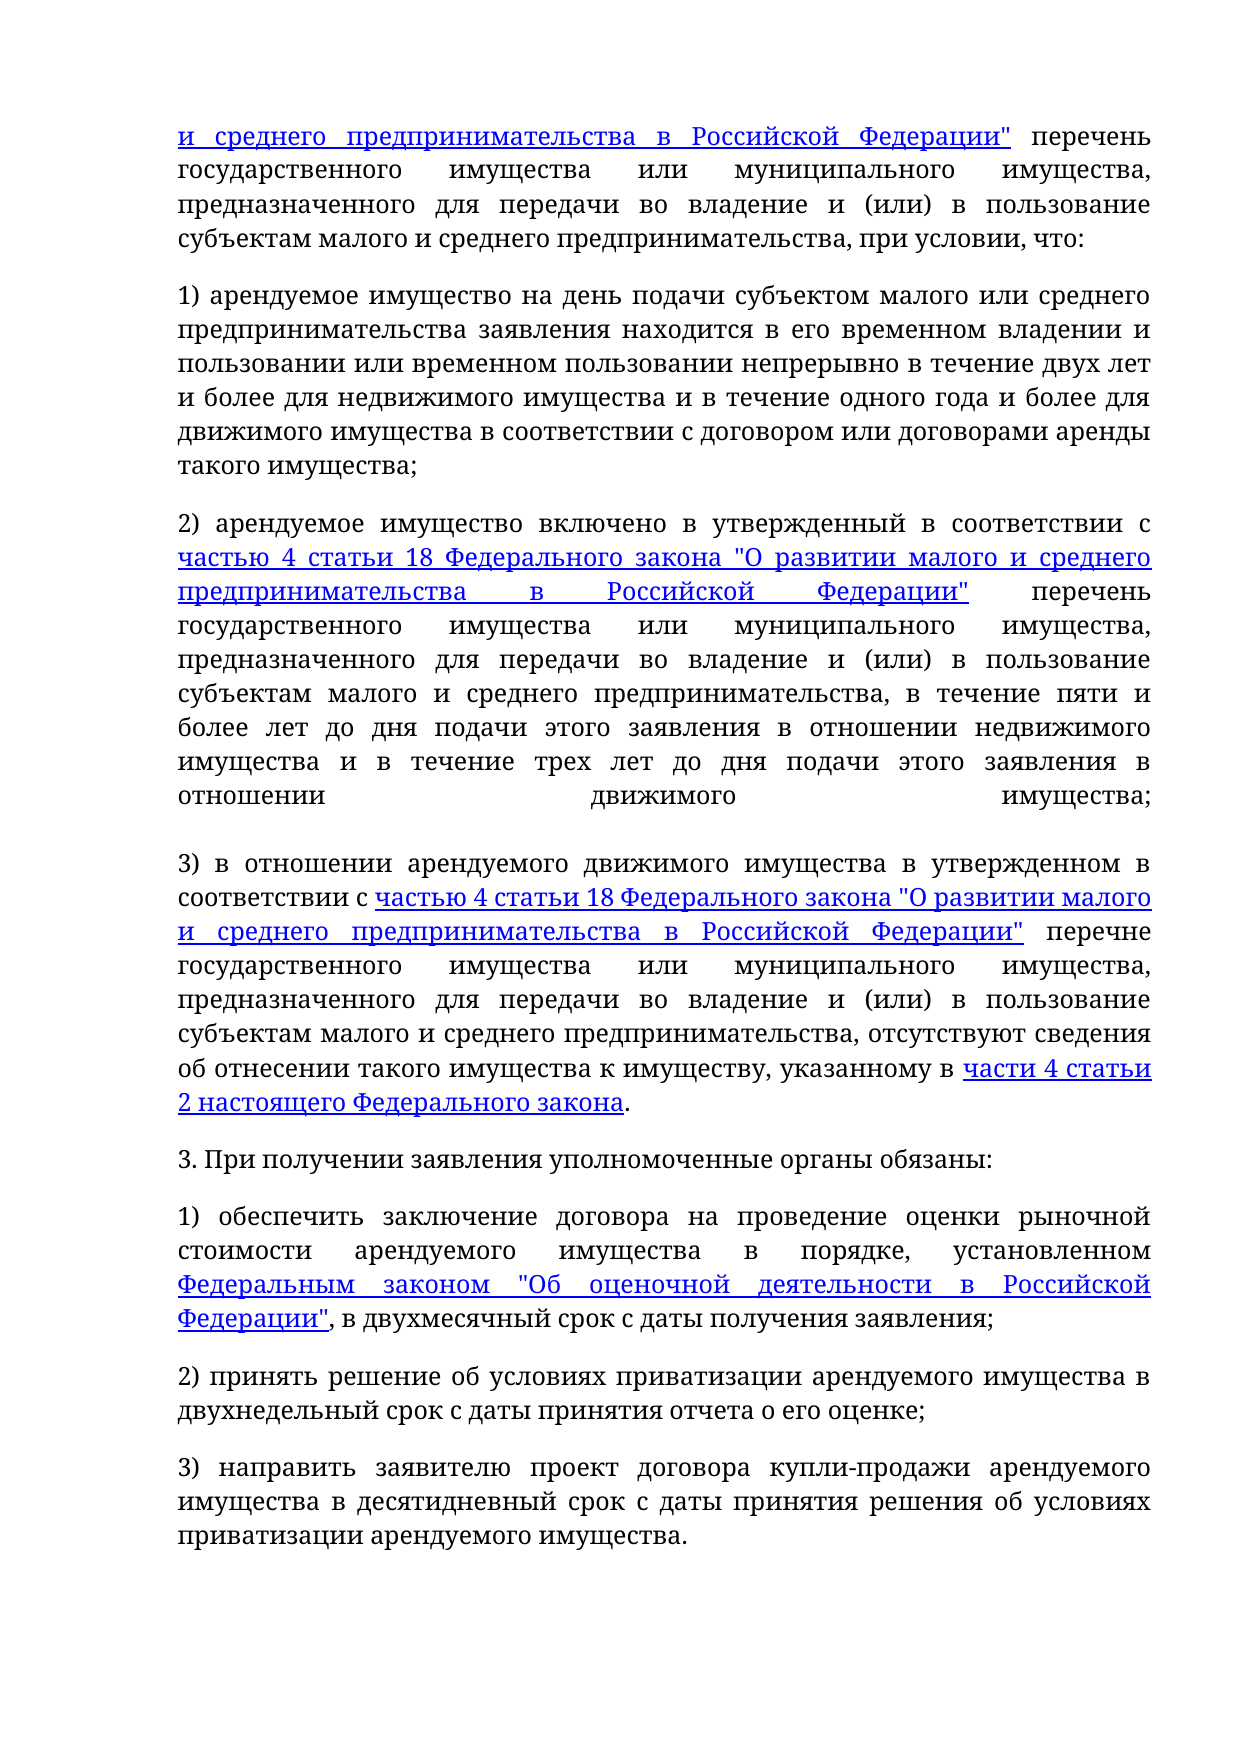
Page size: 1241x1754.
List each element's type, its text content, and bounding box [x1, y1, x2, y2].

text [177, 118, 1152, 254]
text 1) обеспечить заключение договора на проведение оценки рыночной стоимости арендуемого имущества в порядке, установленном Федеральным законом "Об оценочной деятельности в Российской Федерации", в двухмесячный срок с даты получения заявления; [177, 1199, 1152, 1335]
text 3. При получении заявления уполномоченные органы обязаны: [177, 1142, 1152, 1176]
text 2) арендуемое имущество включено в утвержденный в соответствии с частью 4 статьи 18 Федерального закона "О развитии малого и среднего предпринимательства в Российской Федерации" перечень государственного имущества или муниципального имущества, предназначенного для передачи во владение и (или) в пользование субъектам малого и среднего предпринимательства, в течение пяти и более лет до дня подачи этого заявления в отношении недвижимого имущества и в течение трех лет до дня подачи этого заявления в отношении движимого имущества; 3) в отношении арендуемого движимого имущества в утвержденном в соответствии с частью 4 статьи 18 Федерального закона "О развитии малого и среднего предпринимательства в Российской Федерации" перечне государственного имущества или муниципального имущества, предназначенного для передачи во владение и (или) в пользование субъектам малого и среднего предпринимательства, отсутствуют сведения об отнесении такого имущества к имуществу, указанному в части 4 статьи 2 настоящего Федерального закона. [177, 569, 1152, 1118]
text 3) направить заявителю проект договора купли-продажи арендуемого имущества в десятидневный срок с даты принятия решения об условиях приватизации арендуемого имущества. [177, 1450, 1152, 1552]
text 2) принять решение об условиях приватизации арендуемого имущества в двухнедельный срок с даты принятия отчета о его оценке; [177, 1358, 1152, 1426]
text 1) арендуемое имущество на день подачи субъектом малого или среднего предпринимательства заявления находится в его временном владении и пользовании или временном пользовании непрерывно в течение двух лет и более для недвижимого имущества и в течение одного года и более для движимого имущества в соответствии с договором или договорами аренды такого имущества; [177, 278, 1152, 482]
